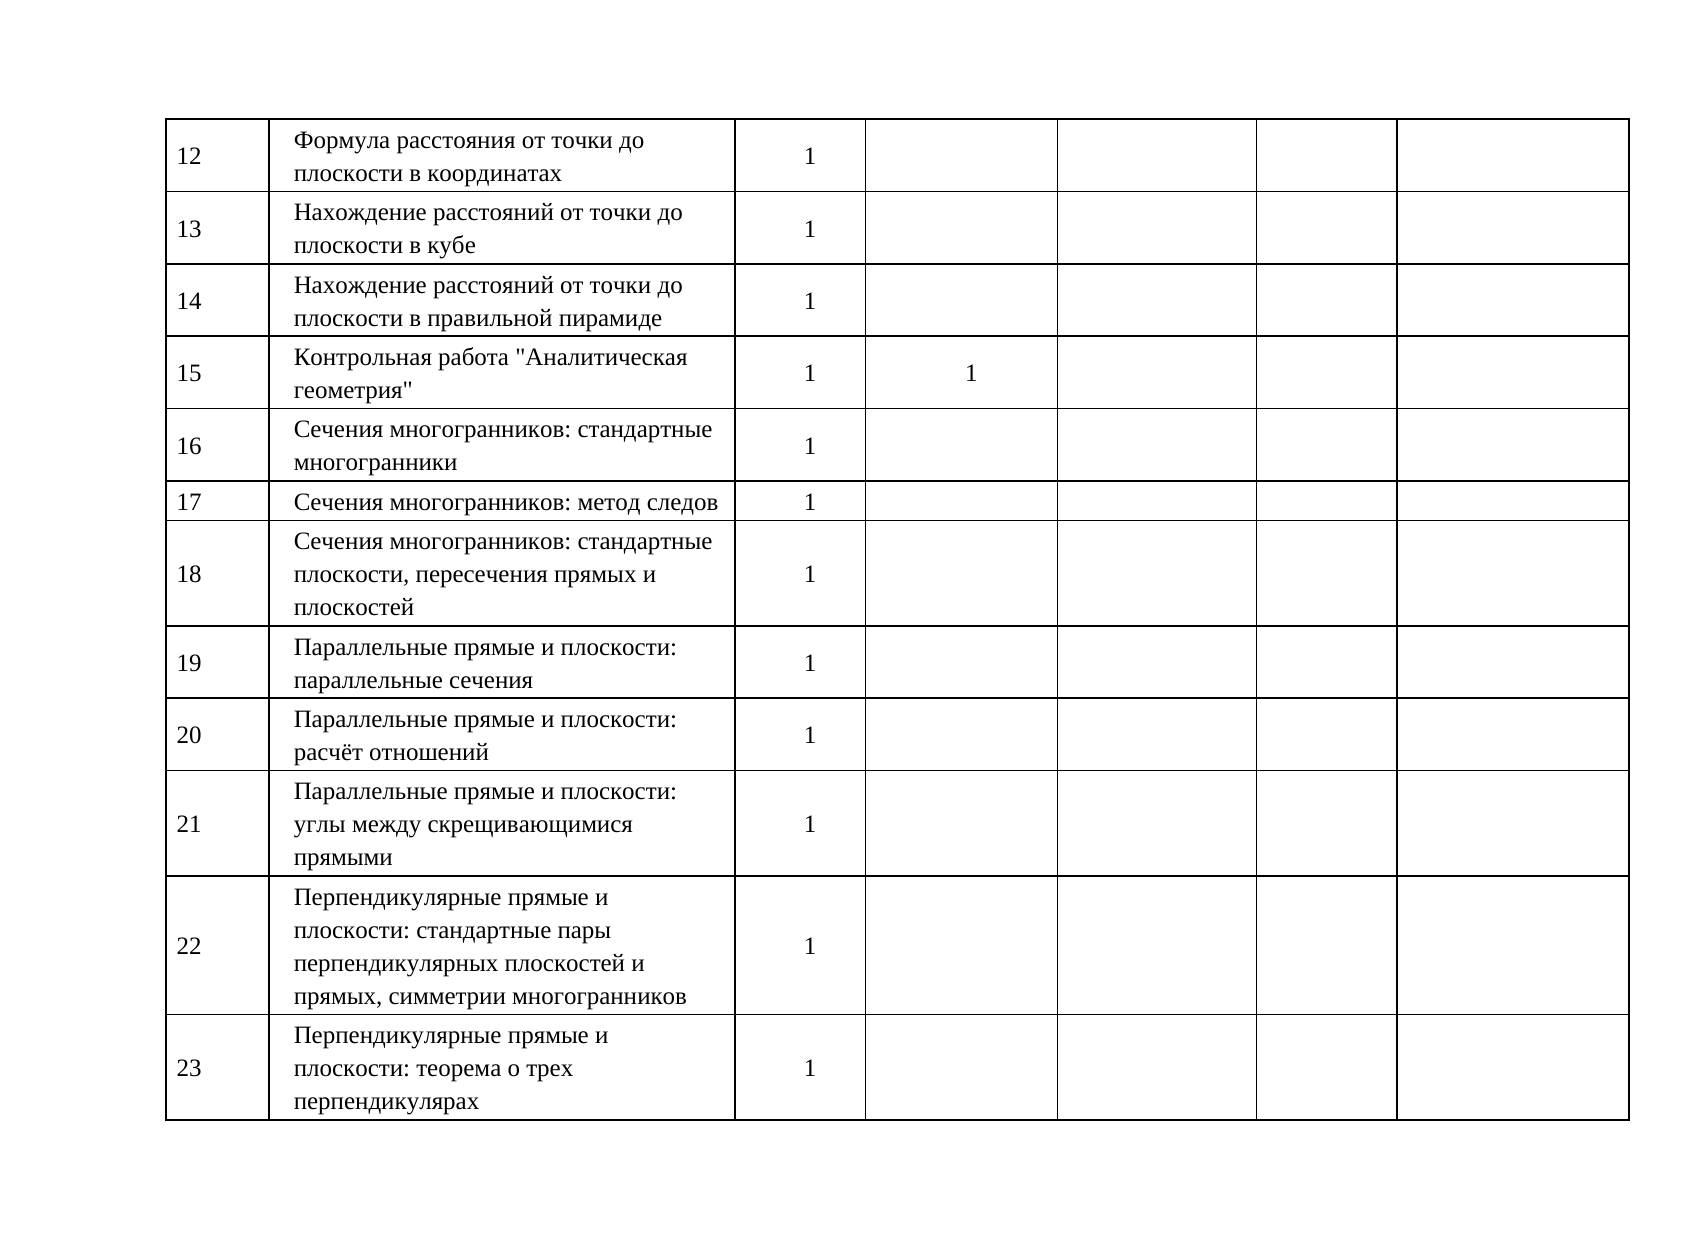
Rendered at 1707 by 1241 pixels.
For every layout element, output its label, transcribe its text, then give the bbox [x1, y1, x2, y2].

table_cell Сечения многогранников: метод следов [270, 482, 734, 519]
table_cell [1398, 699, 1628, 770]
table_cell 16 [167, 409, 268, 480]
table_cell [1257, 521, 1396, 625]
table_cell Формула расстояния от точки до плоскости в координатах [270, 120, 734, 191]
table_cell 1 [866, 337, 1057, 408]
table_cell Перпендикулярные прямые и плоскости: теорема о трех перпендикулярах [270, 1015, 734, 1119]
table_cell Параллельные прямые и плоскости: параллельные сечения [270, 627, 734, 697]
table_cell [1257, 265, 1396, 335]
table_cell [866, 482, 1057, 519]
table_cell [866, 771, 1057, 875]
table_cell [1058, 120, 1256, 191]
table_cell [866, 409, 1057, 480]
table_cell Сечения многогранников: стандартные плоскости, пересечения прямых и плоскостей [270, 521, 734, 625]
table_cell [1257, 409, 1396, 480]
table_cell [1257, 771, 1396, 875]
table_cell [1398, 265, 1628, 335]
table_cell [1398, 120, 1628, 191]
table_cell [1257, 482, 1396, 519]
table_cell [1398, 482, 1628, 519]
table_cell [1257, 337, 1396, 408]
table_cell [1058, 699, 1256, 770]
table_cell 22 [167, 877, 268, 1013]
table_cell [1398, 771, 1628, 875]
table_cell 19 [167, 627, 268, 697]
table_cell 15 [167, 337, 268, 408]
table_cell 23 [167, 1015, 268, 1119]
table_cell 13 [167, 192, 268, 263]
table_cell Параллельные прямые и плоскости: углы между скрещивающимися прямыми [270, 771, 734, 875]
table_cell 1 [736, 265, 865, 335]
table_cell 1 [736, 1015, 865, 1119]
table_cell 21 [167, 771, 268, 875]
table_cell 1 [736, 771, 865, 875]
table_cell [1058, 265, 1256, 335]
table_cell 20 [167, 699, 268, 770]
table_cell [1058, 482, 1256, 519]
table_cell [866, 877, 1057, 1013]
table_cell Сечения многогранников: стандартные многогранники [270, 409, 734, 480]
table_cell 17 [167, 482, 268, 519]
table_cell [1257, 120, 1396, 191]
table_cell 1 [736, 409, 865, 480]
table_cell [1257, 699, 1396, 770]
table_cell 1 [736, 521, 865, 625]
table_cell [1058, 409, 1256, 480]
table_cell [866, 120, 1057, 191]
table_cell [866, 1015, 1057, 1119]
table_cell [1398, 627, 1628, 697]
table_cell [1058, 627, 1256, 697]
table_cell 1 [736, 120, 865, 191]
table_cell [1058, 877, 1256, 1013]
table_cell [1257, 877, 1396, 1013]
table_cell [1058, 337, 1256, 408]
table_cell [1257, 1015, 1396, 1119]
table_cell [1398, 337, 1628, 408]
table_cell [1058, 521, 1256, 625]
table_cell 14 [167, 265, 268, 335]
table_cell 1 [736, 482, 865, 519]
table_cell [1398, 877, 1628, 1013]
table_cell [1398, 1015, 1628, 1119]
table_cell Параллельные прямые и плоскости: расчёт отношений [270, 699, 734, 770]
table_cell 18 [167, 521, 268, 625]
table_cell Нахождение расстояний от точки до плоскости в кубе [270, 192, 734, 263]
table_cell [866, 265, 1057, 335]
table_cell 1 [736, 877, 865, 1013]
table_cell [1257, 192, 1396, 263]
table_cell [1058, 1015, 1256, 1119]
table_cell [1058, 771, 1256, 875]
table_cell 1 [736, 337, 865, 408]
table_cell [866, 192, 1057, 263]
table_cell [1398, 409, 1628, 480]
table_cell [1398, 192, 1628, 263]
table_cell 1 [736, 699, 865, 770]
table_cell Нахождение расстояний от точки до плоскости в правильной пирамиде [270, 265, 734, 335]
table_cell [1398, 521, 1628, 625]
table_cell Перпендикулярные прямые и плоскости: стандартные пары перпендикулярных плоскостей и прямых, симметрии многогранников [270, 877, 734, 1013]
table_cell Контрольная работа "Аналитическая геометрия" [270, 337, 734, 408]
table_cell [1257, 627, 1396, 697]
table_cell 12 [167, 120, 268, 191]
table_cell 1 [736, 192, 865, 263]
table_cell [1058, 192, 1256, 263]
table_cell [866, 521, 1057, 625]
table_cell [866, 699, 1057, 770]
table_cell 1 [736, 627, 865, 697]
table_cell [866, 627, 1057, 697]
